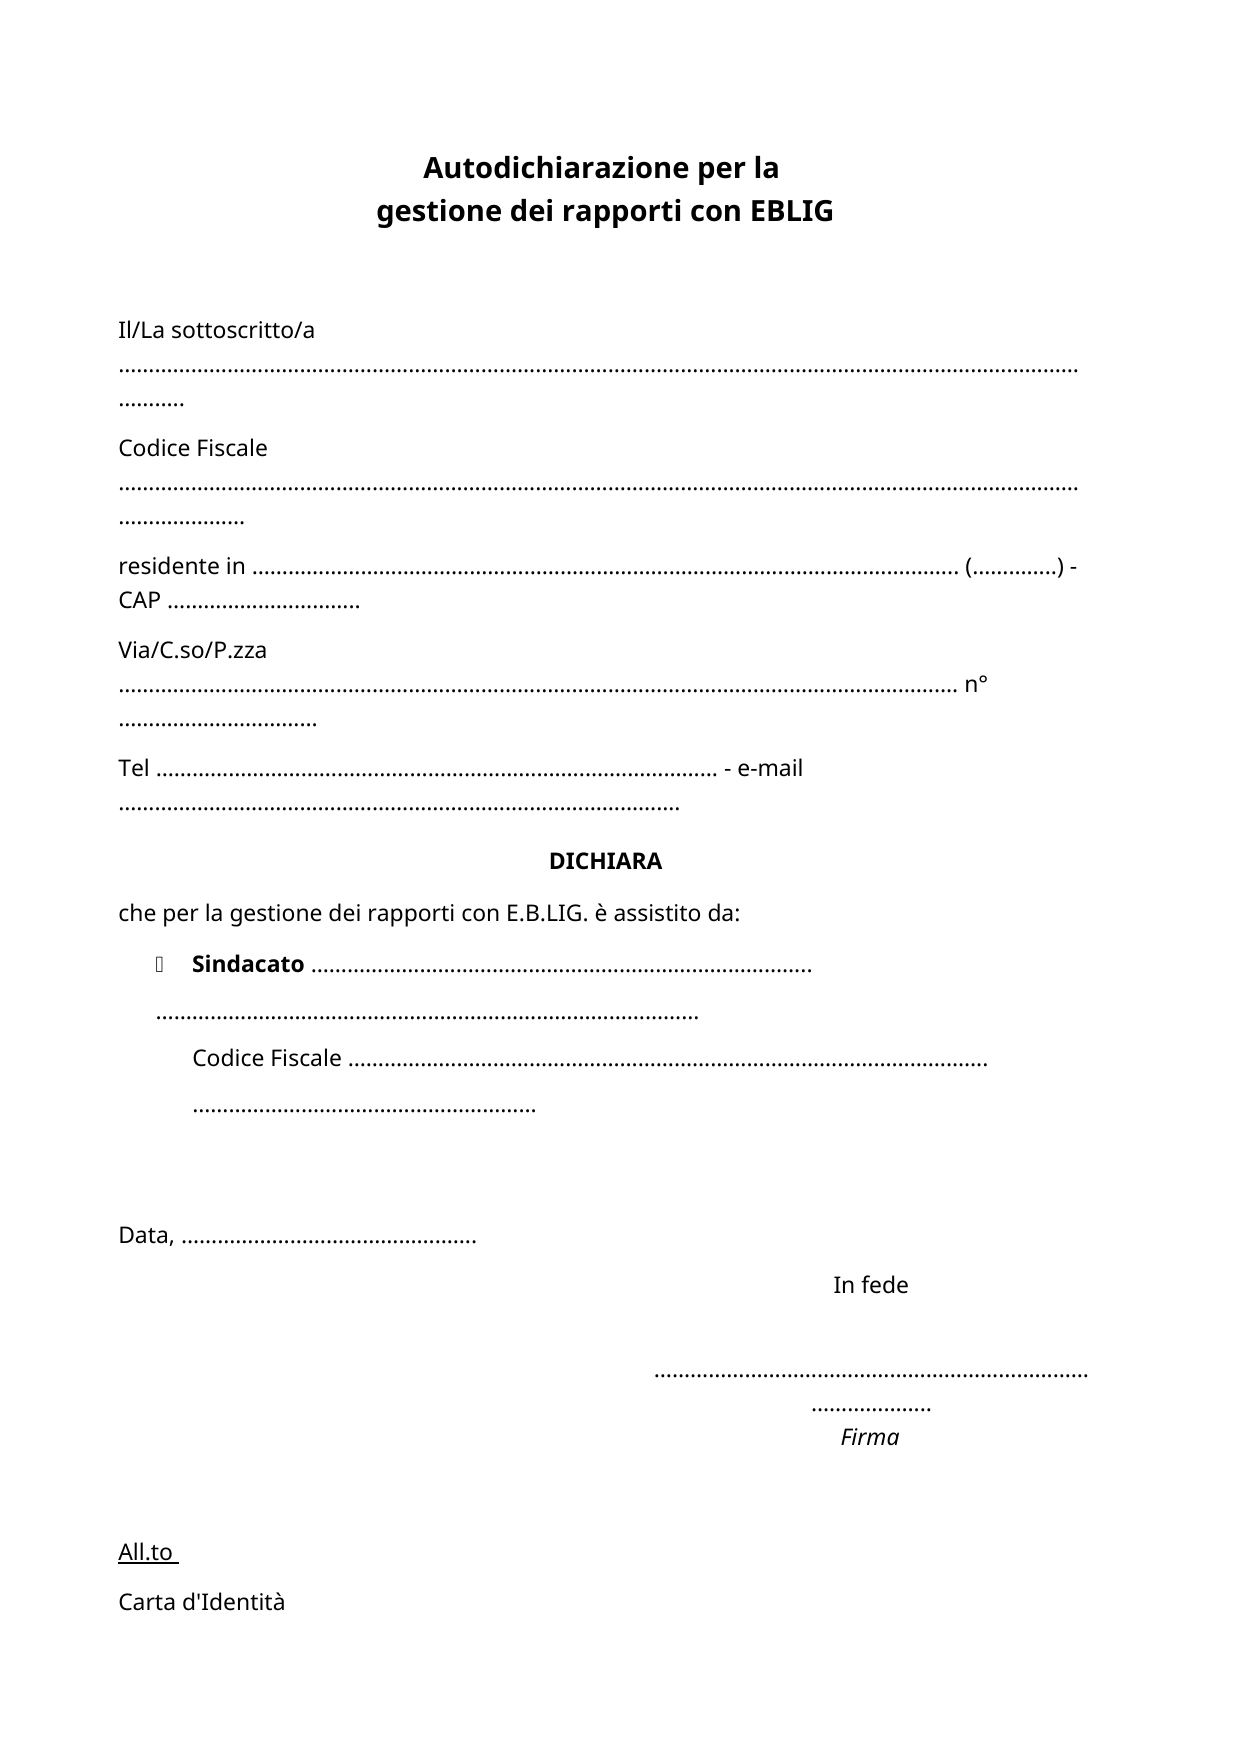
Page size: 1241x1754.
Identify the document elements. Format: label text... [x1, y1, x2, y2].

text All.to [118, 1536, 1093, 1567]
text Autodichiarazione per la gestione dei rapporti con EBLIG [118, 148, 1093, 230]
text In fede [650, 1269, 1093, 1301]
text Tel ……………………………………………………….…….….……………… - e-mail ……………………………………………….………….……………………. [118, 752, 1093, 817]
text Il/La sottoscritto/a …………………………………………………………………………………………………………………………………………………….. [118, 314, 1093, 413]
list Sindacato ………………………………………………………………………..……………………………………………………………………………… [155, 948, 1093, 1026]
list Codice Fiscale …………………………………………………………………………………………….………………………………………………… [192, 1042, 1093, 1120]
text Via/C.so/P.zza …………………………………………………………………………………………………………………………. n° …………………………… [118, 634, 1093, 733]
text Carta d'Identità [118, 1586, 1093, 1617]
text che per la gestione dei rapporti con E.B.LIG. è assistito da: [118, 897, 1093, 929]
text DICHIARA [118, 845, 1093, 876]
text Firma [650, 1421, 1093, 1452]
text Codice Fiscale ……………………………………………………………………………………………………………………………………………………………… [118, 432, 1093, 531]
text ……………………………………………………………………………….. [650, 1353, 1093, 1418]
text residente in ……………………………………………………………………………..……………..……….. (…………..) - CAP ………………………….. [118, 550, 1093, 615]
text Data, …………………………………………. [118, 1219, 1093, 1250]
